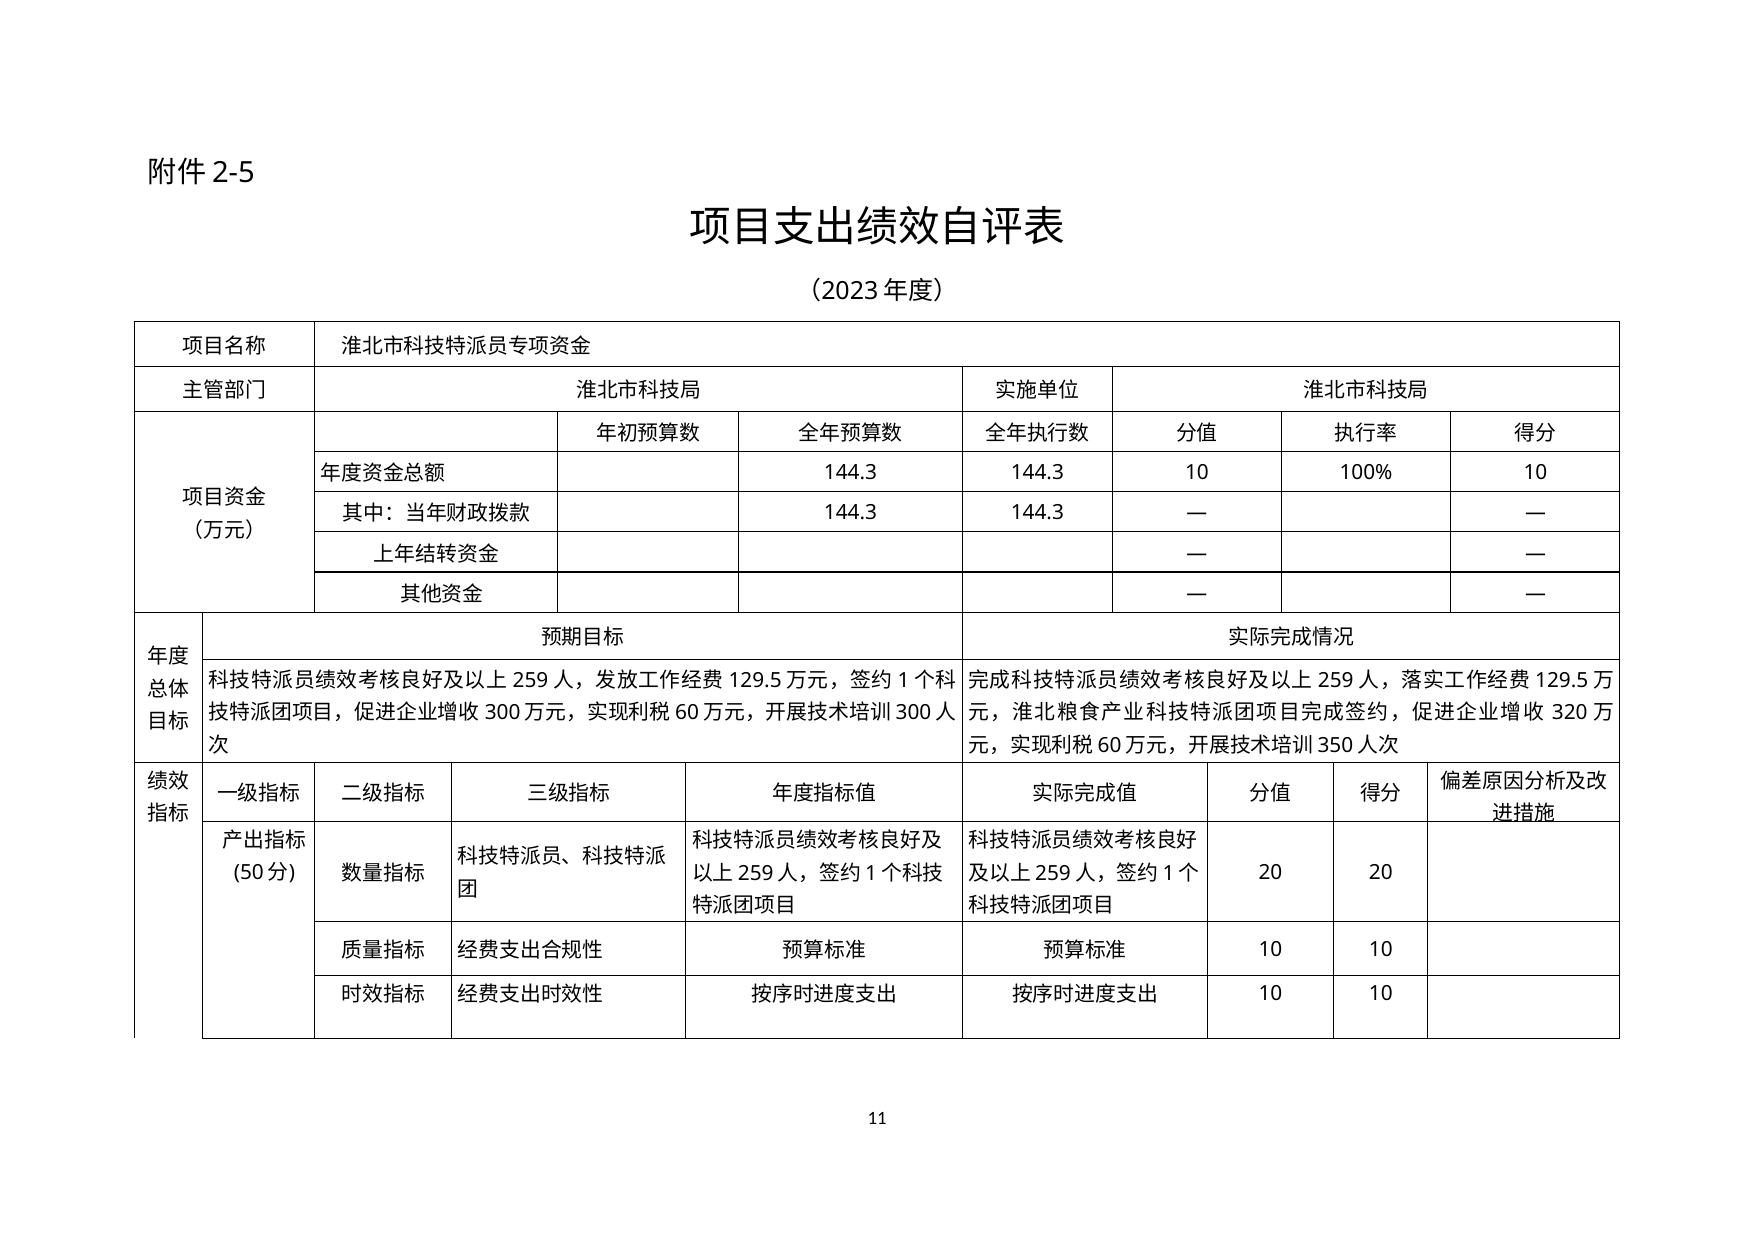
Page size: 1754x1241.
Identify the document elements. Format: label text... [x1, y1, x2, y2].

table_cell 三级指标 [452, 763, 685, 821]
text 附件2-5 [148, 149, 1606, 191]
table_cell 主管部门 [135, 367, 314, 411]
table_cell 得分 [1334, 763, 1427, 821]
table_cell [1282, 532, 1450, 571]
table_cell 预期目标 [203, 613, 962, 659]
table_cell [1428, 822, 1619, 921]
table_cell [1428, 976, 1619, 1037]
table_cell 科技特派员绩效考核良好及以上259人，签约1个科技特派团项目 [963, 822, 1207, 921]
table_cell [1282, 573, 1450, 612]
table_cell 预算标准 [963, 922, 1207, 975]
table_cell 产出指标(50分) [203, 822, 314, 1037]
table_cell 按序时进度支出 [686, 976, 962, 1037]
table_cell — [1113, 532, 1281, 571]
table_cell 年度指标值 [686, 763, 962, 821]
table_cell [963, 573, 1112, 612]
table_cell 10 [1113, 452, 1281, 491]
table_cell 淮北市科技局 [1113, 367, 1619, 411]
table_cell 其他资金 [315, 573, 557, 612]
table_cell 得分 [1451, 412, 1619, 451]
text （2023年度） [148, 256, 1606, 321]
table_cell 完成科技特派员绩效考核良好及以上259人，落实工作经费129.5万元，淮北粮食产业科技特派团项目完成签约，促进企业增收320万元，实现利税60万元，开展技术培训350人次 [963, 660, 1619, 762]
table_cell 144.3 [739, 492, 962, 531]
table_cell 质量指标 [315, 922, 451, 975]
table_cell [1282, 492, 1450, 531]
table_cell [558, 573, 738, 612]
table_cell 科技特派员绩效考核良好及以上259人，签约1个科技特派团项目 [686, 822, 962, 921]
table_cell [1428, 922, 1619, 975]
table_cell 其中：当年财政拨款 [315, 492, 557, 531]
table_cell — [1113, 573, 1281, 612]
table_cell [315, 412, 557, 451]
table_cell 实际完成情况 [963, 613, 1619, 659]
table_cell [739, 532, 962, 571]
table_cell 时效指标 [315, 976, 451, 1037]
table_cell 淮北市科技局 [315, 367, 962, 411]
table_cell 全年执行数 [963, 412, 1112, 451]
table_cell 20 [1334, 822, 1427, 921]
table_cell 全年预算数 [739, 412, 962, 451]
table_cell 10 [1451, 452, 1619, 491]
table_cell 科技特派员、科技特派团 [452, 822, 685, 921]
table_cell — [1451, 492, 1619, 531]
table_cell [558, 492, 738, 531]
table_cell 10 [1334, 976, 1427, 1037]
table_cell 上年结转资金 [315, 532, 557, 571]
table_cell 144.3 [963, 492, 1112, 531]
table_header 淮北市科技特派员专项资金 [315, 322, 1619, 366]
table_cell 20 [1208, 822, 1333, 921]
table_cell — [1451, 532, 1619, 571]
table_cell 数量指标 [315, 822, 451, 921]
table_cell [558, 452, 738, 491]
table_cell [558, 532, 738, 571]
table_cell 实施单位 [963, 367, 1112, 411]
table_cell [739, 573, 962, 612]
table_cell 偏差原因分析及改进措施 [1428, 763, 1619, 821]
table_cell 经费支出时效性 [452, 976, 685, 1037]
table_cell — [1113, 492, 1281, 531]
table_cell 经费支出合规性 [452, 922, 685, 975]
text 项目支出绩效自评表 [148, 191, 1606, 256]
table_cell 100% [1282, 452, 1450, 491]
table_cell 年初预算数 [558, 412, 738, 451]
table_cell 10 [1334, 922, 1427, 975]
table_cell 一级指标 [203, 763, 314, 821]
table_cell 年度资金总额 [315, 452, 557, 491]
table_cell 10 [1208, 922, 1333, 975]
table_cell 144.3 [963, 452, 1112, 491]
table_cell 分值 [1113, 412, 1281, 451]
table_cell [963, 532, 1112, 571]
table_cell 二级指标 [315, 763, 451, 821]
table_cell 绩效 指标 [135, 763, 202, 1037]
table_cell 预算标准 [686, 922, 962, 975]
table_cell 科技特派员绩效考核良好及以上259人，发放工作经费129.5万元，签约1个科技特派团项目，促进企业增收300万元，实现利税60万元，开展技术培训300人次 [203, 660, 962, 762]
table_cell 10 [1208, 976, 1333, 1037]
table_cell — [1451, 573, 1619, 612]
table_cell 项目资金 （万元） [135, 412, 314, 612]
table_cell 年度总体目标 [135, 613, 202, 762]
table_cell 执行率 [1282, 412, 1450, 451]
table_cell 144.3 [739, 452, 962, 491]
table_cell 实际完成值 [963, 763, 1207, 821]
table_cell 按序时进度支出 [963, 976, 1207, 1037]
table_header 项目名称 [135, 322, 314, 366]
table_cell 分值 [1208, 763, 1333, 821]
